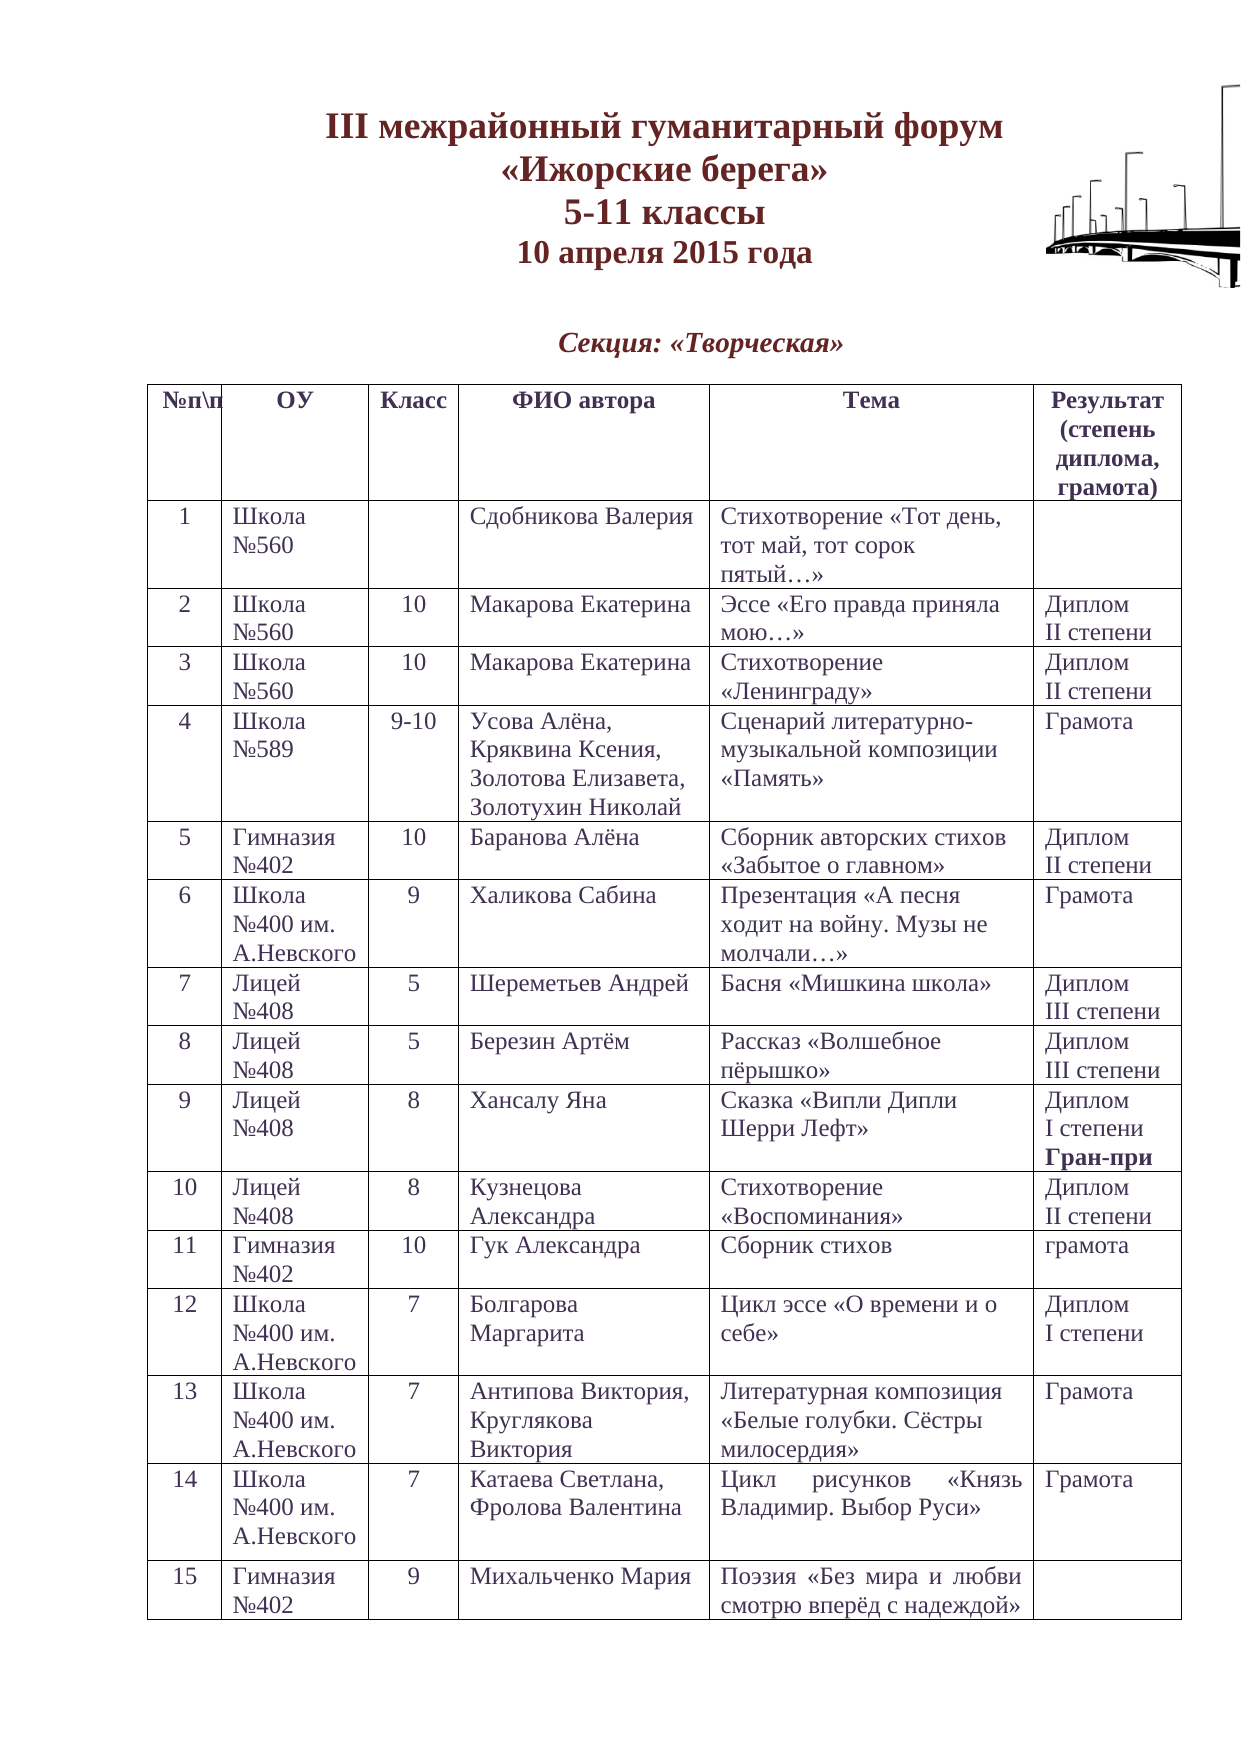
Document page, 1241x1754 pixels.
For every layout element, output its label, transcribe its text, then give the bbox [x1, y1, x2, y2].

table_cell 5 [369, 968, 458, 1025]
table_cell Лицей №408 [222, 1172, 368, 1229]
table_header ФИО автора [459, 385, 709, 500]
table_cell Сказка «Випли Дипли Шерри Лефт» [710, 1085, 1033, 1171]
table_cell Гук Александра [459, 1231, 709, 1288]
table_cell Сборник авторских стихов «Забытое о главном» [710, 822, 1033, 879]
table_cell Эссе «Его правда приняла мою…» [710, 589, 1033, 646]
text III межрайонный гуманитарный форум [177, 103, 1152, 147]
table_cell Лицей №408 [222, 1085, 368, 1171]
table_cell 10 [148, 1172, 221, 1229]
table_cell 3 [148, 647, 221, 705]
table_cell 10 [369, 647, 458, 705]
table_cell Диплом I степени Гран-при [1034, 1085, 1181, 1171]
table_cell Михальченко Мария [459, 1561, 709, 1619]
table_cell Стихотворение «Ленинграду» [710, 647, 1033, 705]
table_cell 13 [148, 1376, 221, 1463]
table_cell Диплом II степени [1034, 589, 1181, 646]
table_cell Сборник стихов [710, 1231, 1033, 1288]
table_cell 5 [369, 1026, 458, 1084]
table_cell Диплом I степени [1034, 1289, 1181, 1375]
table_cell Березин Артём [459, 1026, 709, 1084]
table_cell Сценарий литературно-музыкальной композиции «Память» [710, 706, 1033, 821]
table_cell Грамота [1034, 706, 1181, 821]
table_cell грамота [1034, 1231, 1181, 1288]
table_cell Усова Алёна, Кряквина Ксения, Золотова Елизавета, Золотухин Николай [459, 706, 709, 821]
table_cell Гимназия №402 [222, 822, 368, 879]
table_header Класс [369, 385, 458, 500]
table_cell Презентация «А песня ходит на войну. Музы не молчали…» [710, 880, 1033, 967]
table_cell 9-10 [369, 706, 458, 821]
table_cell Диплом II степени [1034, 1172, 1181, 1229]
table_cell 5 [148, 822, 221, 879]
table_cell Гимназия №402 [222, 1231, 368, 1288]
table_cell 1 [148, 501, 221, 588]
table_cell Цикл рисунков «Князь Владимир. Выбор Руси» [710, 1464, 1033, 1560]
table_cell Макарова Екатерина [459, 589, 709, 646]
table_cell Кузнецова Александра [459, 1172, 709, 1229]
table_cell 2 [148, 589, 221, 646]
table_cell [1034, 501, 1181, 588]
table_cell Грамота [1034, 880, 1181, 967]
table_cell 7 [369, 1289, 458, 1375]
text 10 апреля 2015 года [177, 233, 1152, 271]
table_cell Халикова Сабина [459, 880, 709, 967]
table_cell Сдобникова Валерия [459, 501, 709, 588]
table_cell 6 [148, 880, 221, 967]
table_cell Школа №560 [222, 589, 368, 646]
table_cell 10 [369, 589, 458, 646]
table_cell 10 [369, 822, 458, 879]
table_cell Антипова Виктория, Круглякова Виктория [459, 1376, 709, 1463]
table_cell Школа №560 [222, 647, 368, 705]
table_header Тема [710, 385, 1033, 500]
table_cell Стихотворение «Воспоминания» [710, 1172, 1033, 1229]
table_header №п\п № п/п [148, 385, 221, 500]
table_cell Грамота [1034, 1464, 1181, 1560]
table_cell 9 [148, 1085, 221, 1171]
table_cell Гимназия №402 [222, 1561, 368, 1619]
table_cell Литературная композиция «Белые голубки. Сёстры милосердия» [710, 1376, 1033, 1463]
table_cell 9 [369, 1561, 458, 1619]
table_cell Шереметьев Андрей [459, 968, 709, 1025]
table_cell 7 [148, 968, 221, 1025]
table_cell Лицей №408 [222, 1026, 368, 1084]
table_cell 4 [148, 706, 221, 821]
table_cell Школа №400 им. А.Невского [222, 1289, 368, 1375]
table_header ОУ [222, 385, 368, 500]
table_cell Болгарова Маргарита [459, 1289, 709, 1375]
table_cell Рассказ «Волшебное пёрышко» [710, 1026, 1033, 1084]
table_cell Макарова Екатерина [459, 647, 709, 705]
table_cell Школа №400 им. А.Невского [222, 1464, 368, 1560]
table_cell Школа №560 [222, 501, 368, 588]
table_cell Поэзия «Без мира и любви смотрю вперёд с надеждой» [710, 1561, 1033, 1619]
table_cell 11 [148, 1231, 221, 1288]
table_cell Диплом II степени [1034, 647, 1181, 705]
table_cell Стихотворение «Тот день, тот май, тот сорок пятый…» [710, 501, 1033, 588]
table_cell Хансалу Яна [459, 1085, 709, 1171]
table_cell Лицей №408 [222, 968, 368, 1025]
table_cell Школа №400 им. А.Невского [222, 1376, 368, 1463]
table_cell Диплом III степени [1034, 968, 1181, 1025]
table_cell 10 [369, 1231, 458, 1288]
table_cell 12 [148, 1289, 221, 1375]
table_cell Катаева Светлана, Фролова Валентина [459, 1464, 709, 1560]
table_cell Цикл эссе «О времени и о себе» [710, 1289, 1033, 1375]
table_cell 7 [369, 1464, 458, 1560]
table_cell Школа №400 им. А.Невского [222, 880, 368, 967]
table_header Результат (степень диплома, грамота) [1034, 385, 1181, 500]
table_cell 8 [369, 1172, 458, 1229]
table_cell Басня «Мишкина школа» [710, 968, 1033, 1025]
text 5-11 классы [177, 190, 1152, 233]
table_cell 8 [369, 1085, 458, 1171]
table_cell 7 [369, 1376, 458, 1463]
table_cell Диплом II степени [1034, 822, 1181, 879]
table_cell Школа №589 [222, 706, 368, 821]
table_cell Диплом III степени [1034, 1026, 1181, 1084]
table_cell Баранова Алёна [459, 822, 709, 879]
table_cell 14 [148, 1464, 221, 1560]
table_cell 9 [369, 880, 458, 967]
table_cell Грамота [1034, 1376, 1181, 1463]
table_cell 9 [369, 501, 458, 588]
text Секция: «Творческая» [251, 325, 1152, 358]
table_cell [1034, 1561, 1181, 1619]
table_cell 15 [148, 1561, 221, 1619]
picture [1046, 84, 1241, 288]
table_cell 8 [148, 1026, 221, 1084]
text «Ижорские берега» [177, 147, 1152, 190]
